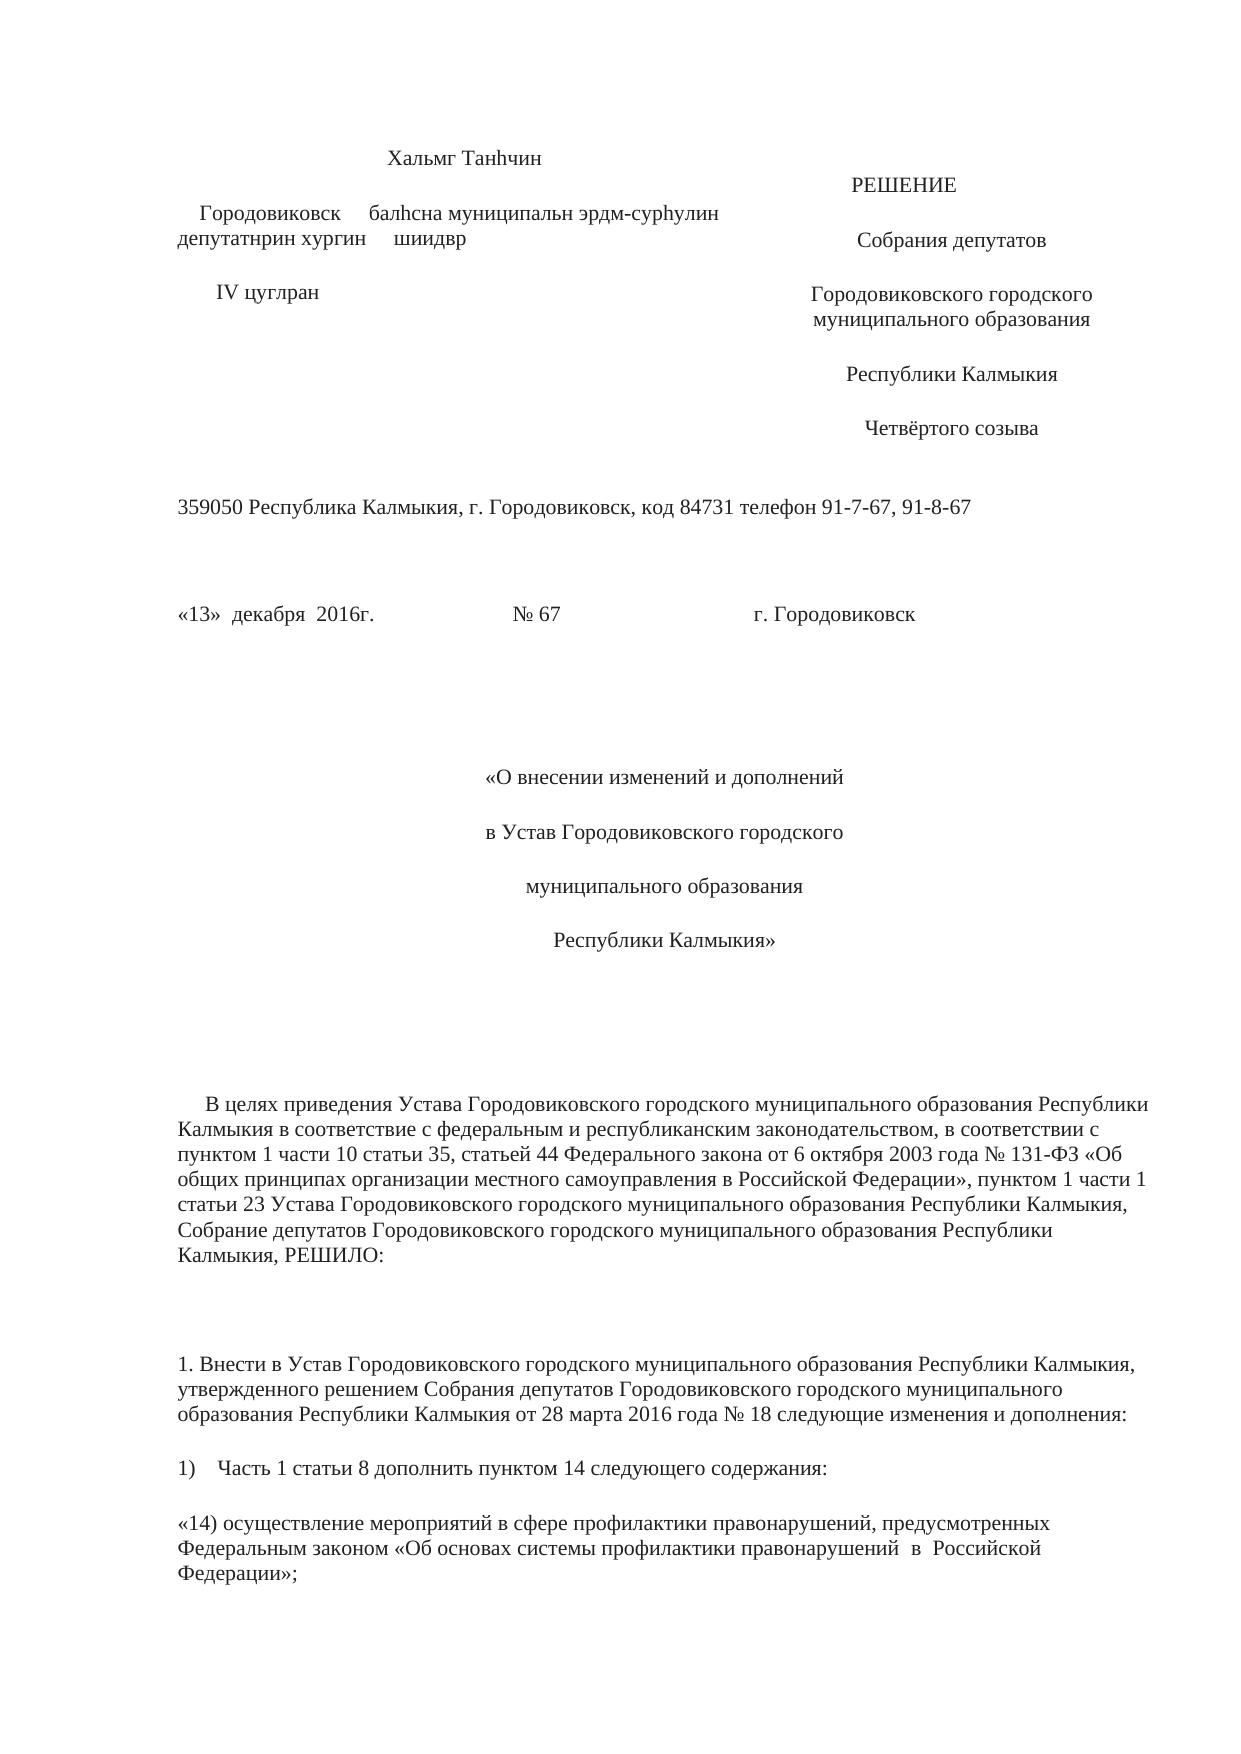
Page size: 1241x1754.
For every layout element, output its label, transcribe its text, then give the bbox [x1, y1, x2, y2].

text муниципального образования [177, 873, 1152, 898]
text 1) Часть 1 статьи 8 дополнить пунктом 14 следующего содержания: [177, 1455, 1152, 1481]
text В целях приведения Устава Городовиковского городского муниципального образования Республики Калмыкия в соответствие с федеральным и республиканским законодательством, в соответствии с пунктом 1 части 10 статьи 35, статьей 44 Федерального закона от 6 октября 2003 года № 131-ФЗ «Об общих принципах организации местного самоуправления в Российской Федерации», пунктом 1 части 1 статьи 23 Устава Городовиковского городского муниципального образования Республики Калмыкия, Собрание депутатов Городовиковского городского муниципального образования Республики Калмыкия, РЕШИЛО: [177, 1091, 1152, 1267]
text «13» декабря 2016г. № 67 г. Городовиковск [177, 601, 1152, 626]
text «14) осуществление мероприятий в сфере профилактики правонарушений, предусмотренных Федеральным законом «Об основах системы профилактики правонарушений в Российской Федерации»; [177, 1510, 1152, 1585]
text Республики Калмыкия» [177, 927, 1152, 953]
text 1. Внести в Устав Городовиковского городского муниципального образования Республики Калмыкия, утвержденного решением Собрания депутатов Городовиковского городского муниципального образования Республики Калмыкия от 28 марта 2016 года № 18 следующие изменения и дополнения: [177, 1351, 1152, 1426]
text в Устав Городовиковского городского [177, 819, 1152, 844]
text 359050 Республика Калмыкия, г. Городовиковск, код 84731 телефон 91-7-67, 91-8-67 [177, 494, 1152, 519]
table_header РЕШЕНИЕ Собрания депутатов Городовиковского городского муниципального образования Республики Калмыкия Четвёртого созыва [752, 118, 1152, 440]
table_header Хальмг Танhчин Городовиковск балhсна муниципальн эрдм-сурhулин депутатнрин хургин шиидвр IV цуглран [177, 118, 751, 440]
text «О внесении изменений и дополнений [177, 764, 1152, 789]
